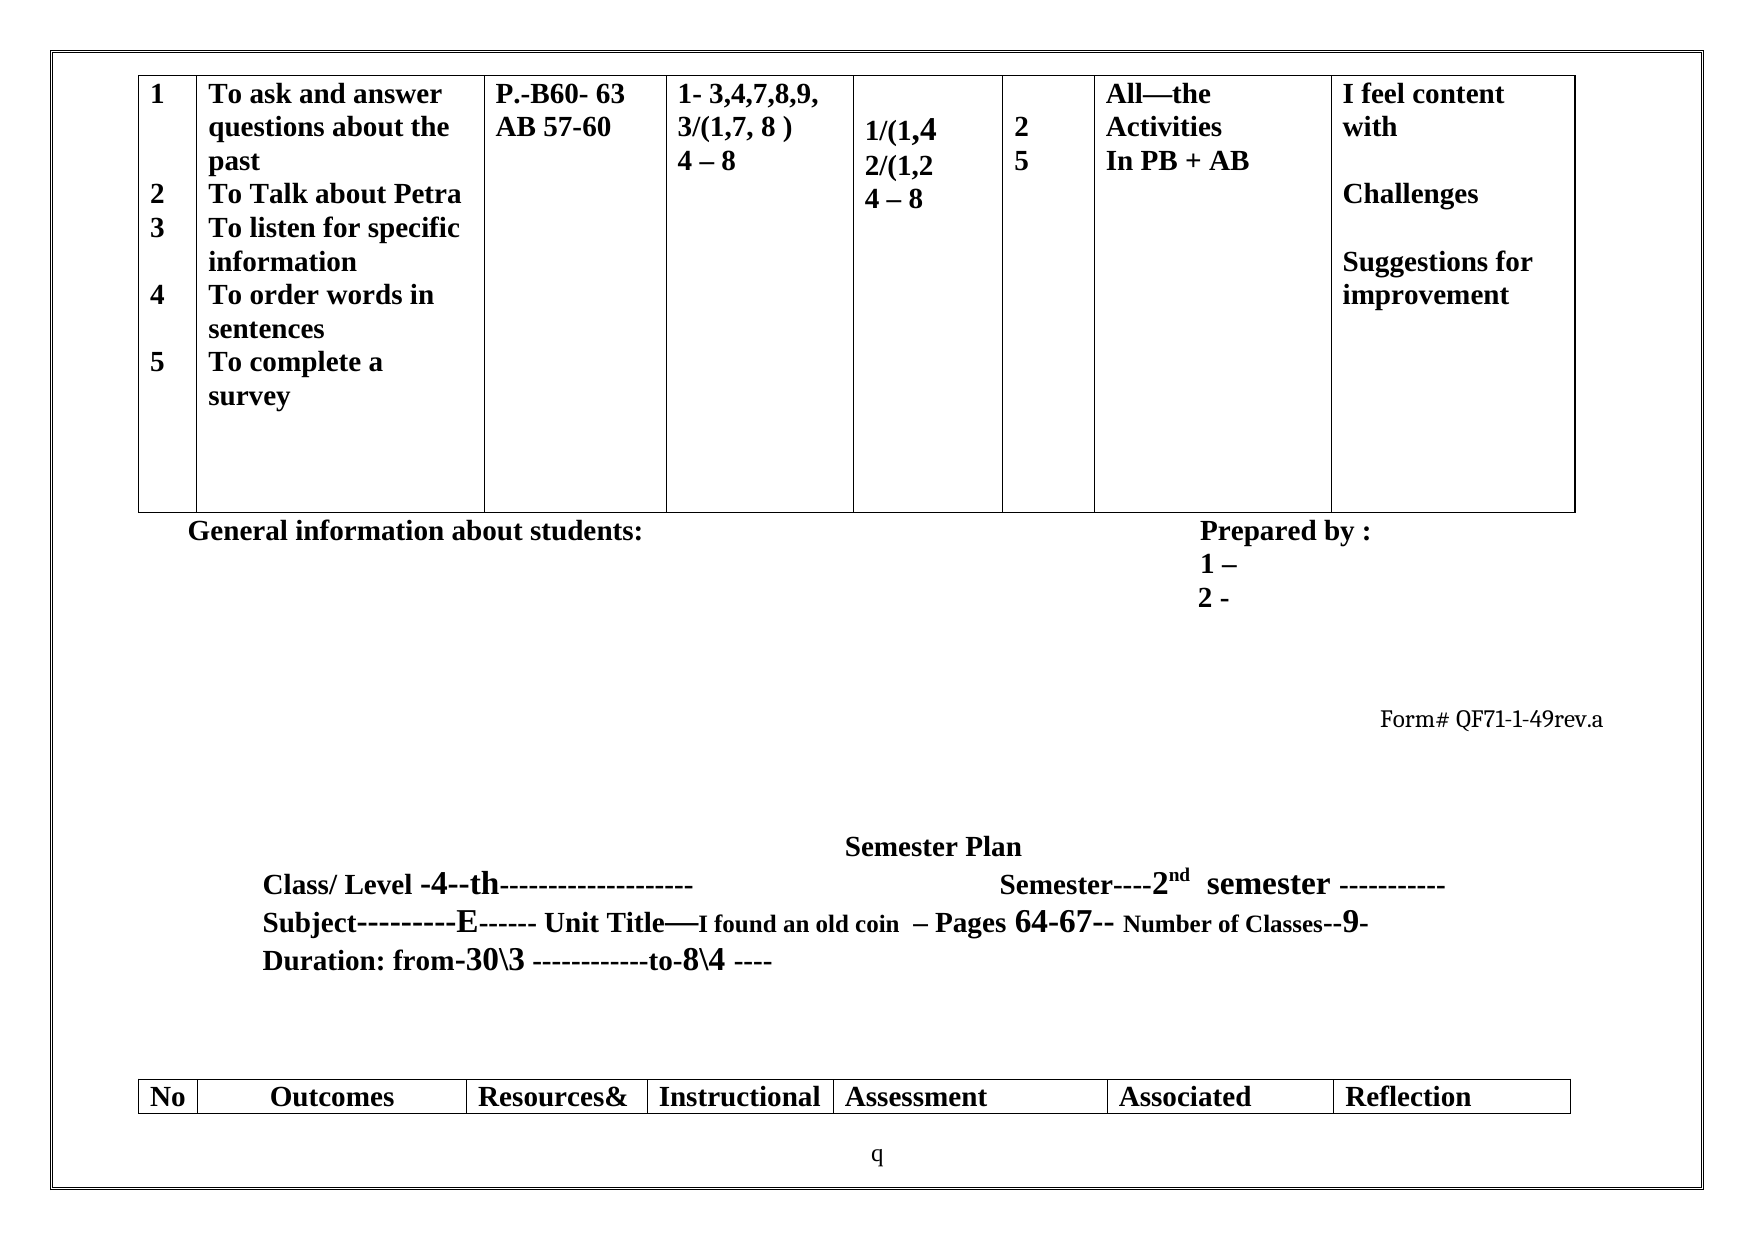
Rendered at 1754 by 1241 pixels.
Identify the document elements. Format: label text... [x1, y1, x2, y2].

table_header Reflection [1334, 1080, 1570, 1113]
text 1 – [262, 547, 1604, 580]
text General information about students: Prepared by : [187, 513, 1604, 547]
table_cell All—the Activities In PB + AB [1095, 76, 1331, 512]
table_cell 1- 3,4,7,8,9, 3/(1,7, 8 ) 4 – 8 [667, 76, 853, 512]
table_cell 1/(1,4 2/(1,2 4 – 8 [854, 76, 1002, 512]
table_cell To ask and answer questions about the past To Talk about Petra To listen for specific information To order words in sentences To complete a survey [197, 76, 484, 512]
table_header No [139, 1080, 197, 1113]
text Subject---------E------ Unit Title—I found an old coin – Pages 64-67-- Number of Classes--9- [262, 901, 1604, 939]
table_cell 1 2 3 4 5 [139, 76, 196, 512]
table_cell 2 5 [1003, 76, 1094, 512]
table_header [1108, 1080, 1333, 1113]
subtitle Semester Plan [262, 829, 1604, 863]
text Duration: from-30\3 ------------to-8\4 ---- [262, 939, 1604, 978]
text Form# QF71-1-49rev.a [150, 705, 1604, 733]
text 2 - [262, 580, 1604, 614]
table_header Outcomes [198, 1080, 466, 1113]
text Class/ Level -4--th-------------------- Semester----2nd semester ----------- [262, 863, 1604, 901]
table_cell P.-B60- 63 AB 57-60 [485, 76, 666, 512]
table_header Assessment [834, 1080, 1107, 1113]
table_cell I feel content with Challenges Suggestions for improvement [1332, 76, 1574, 512]
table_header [648, 1080, 833, 1113]
table_header Resources& Material [467, 1080, 647, 1113]
